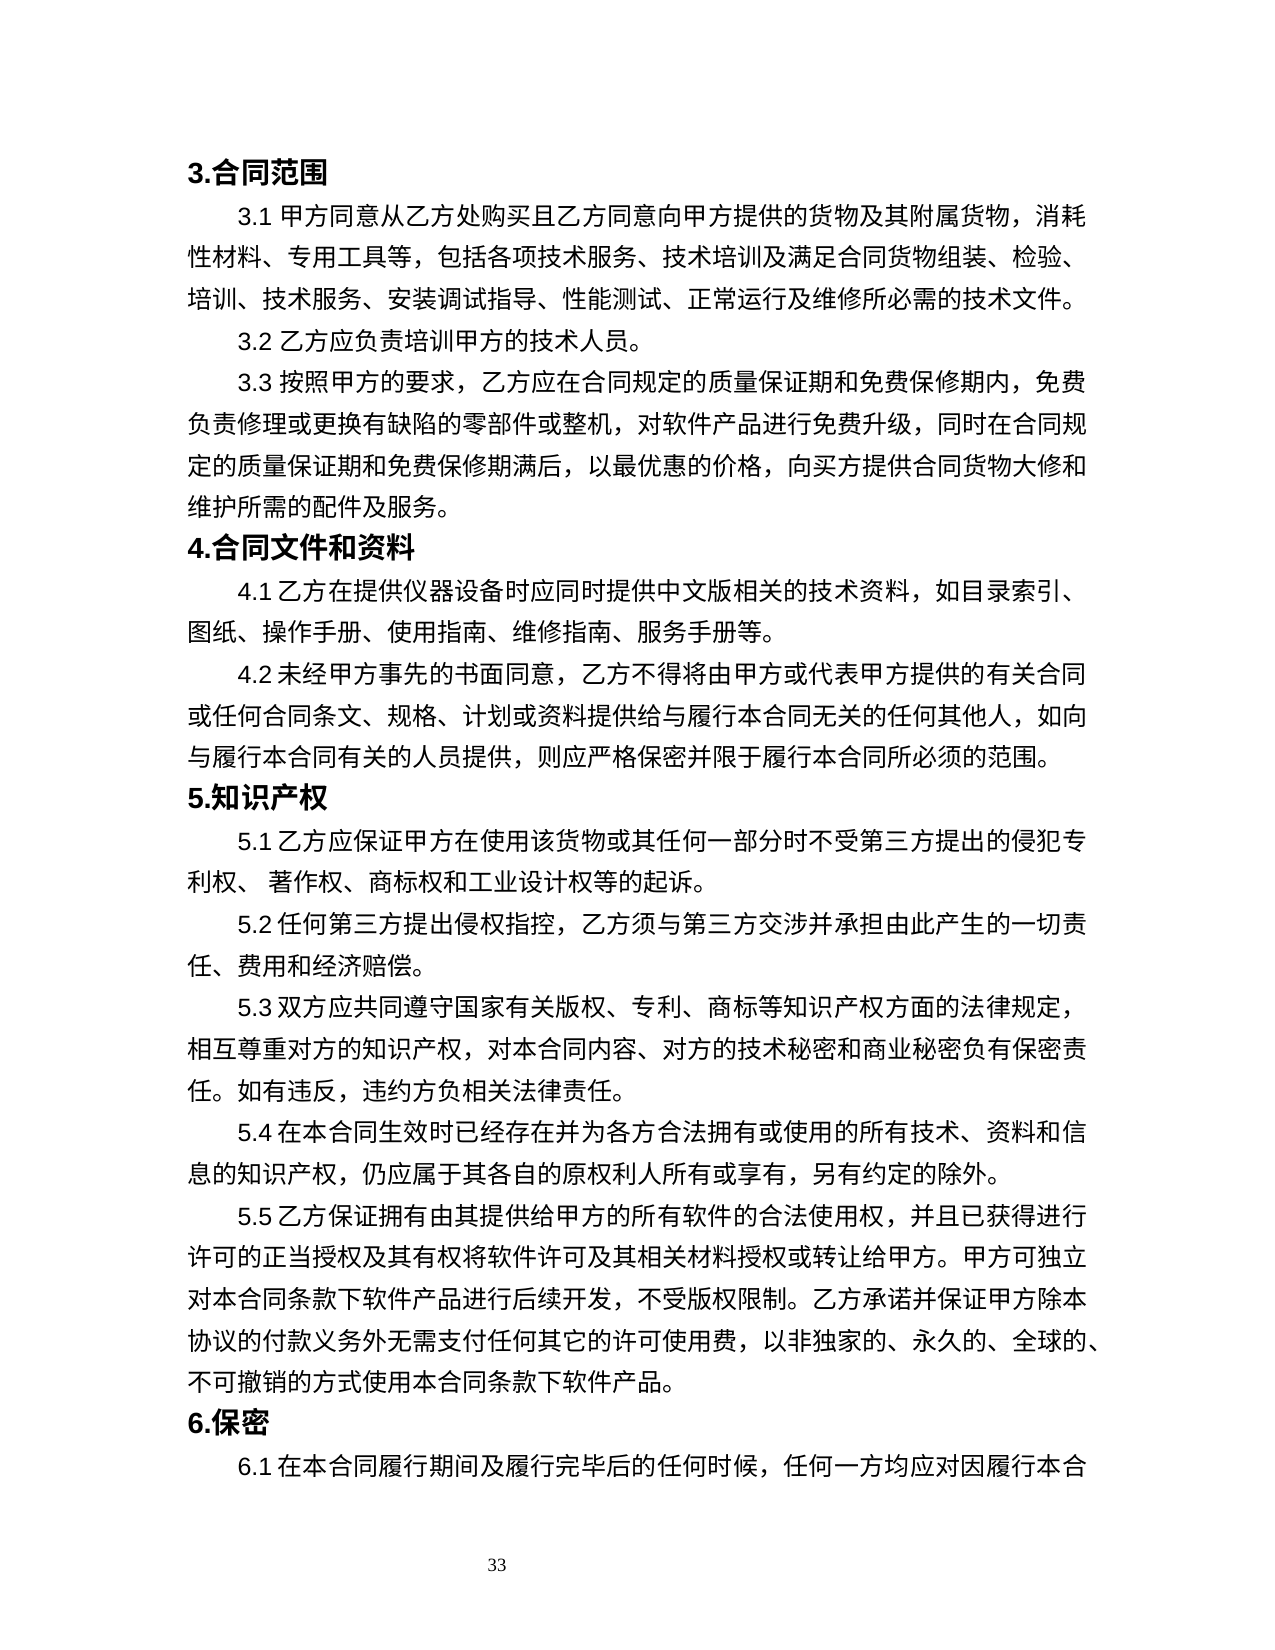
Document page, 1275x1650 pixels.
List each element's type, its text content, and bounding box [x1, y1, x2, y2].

text 5.5乙方保证拥有由其提供给甲方的所有软件的合法使用权，并且已获得进行许可的正当授权及其有权将软件许可及其相关材料授权或转让给甲方。甲方可独立对本合同条款下软件产品进行后续开发，不受版权限制。乙方承诺并保证甲方除本协议的付款义务外无需支付任何其它的许可使用费，以非独家的、永久的、全球的、不可撤销的方式使用本合同条款下软件产品。 [187, 1192, 1088, 1400]
text 5.3双方应共同遵守国家有关版权、专利、商标等知识产权方面的法律规定，相互尊重对方的知识产权，对本合同内容、对方的技术秘密和商业秘密负有保密责任。如有违反，违约方负相关法律责任。 [187, 983, 1088, 1108]
text 3.2 乙方应负责培训甲方的技术人员。 [187, 317, 1088, 358]
text 5.1乙方应保证甲方在使用该货物或其任何一部分时不受第三方提出的侵犯专利权、 著作权、商标权和工业设计权等的起诉。 [187, 817, 1088, 900]
text 3.3 按照甲方的要求，乙方应在合同规定的质量保证期和免费保修期内，免费负责修理或更换有缺陷的零部件或整机，对软件产品进行免费升级，同时在合同规定的质量保证期和免费保修期满后，以最优惠的价格，向买方提供合同货物大修和维护所需的配件及服务。 [187, 358, 1088, 525]
text 6.保密 [187, 1400, 1088, 1442]
text 3.1 甲方同意从乙方处购买且乙方同意向甲方提供的货物及其附属货物，消耗性材料、专用工具等，包括各项技术服务、技术培训及满足合同货物组装、检验、培训、技术服务、安装调试指导、性能测试、正常运行及维修所必需的技术文件。 [187, 192, 1088, 317]
text 4.1乙方在提供仪器设备时应同时提供中文版相关的技术资料，如目录索引、图纸、操作手册、使用指南、维修指南、服务手册等。 [187, 567, 1088, 650]
text 5.2任何第三方提出侵权指控，乙方须与第三方交涉并承担由此产生的一切责任、费用和经济赔偿。 [187, 900, 1088, 983]
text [187, 1442, 1088, 1483]
text 4.2未经甲方事先的书面同意，乙方不得将由甲方或代表甲方提供的有关合同或任何合同条文、规格、计划或资料提供给与履行本合同无关的任何其他人，如向与履行本合同有关的人员提供，则应严格保密并限于履行本合同所必须的范围。 [187, 650, 1088, 775]
text 4.合同文件和资料 [187, 525, 1088, 567]
text 5.知识产权 [187, 775, 1088, 817]
text 3.合同范围 [187, 150, 1088, 192]
text 5.4在本合同生效时已经存在并为各方合法拥有或使用的所有技术、资料和信息的知识产权，仍应属于其各自的原权利人所有或享有，另有约定的除外。 [187, 1108, 1088, 1192]
